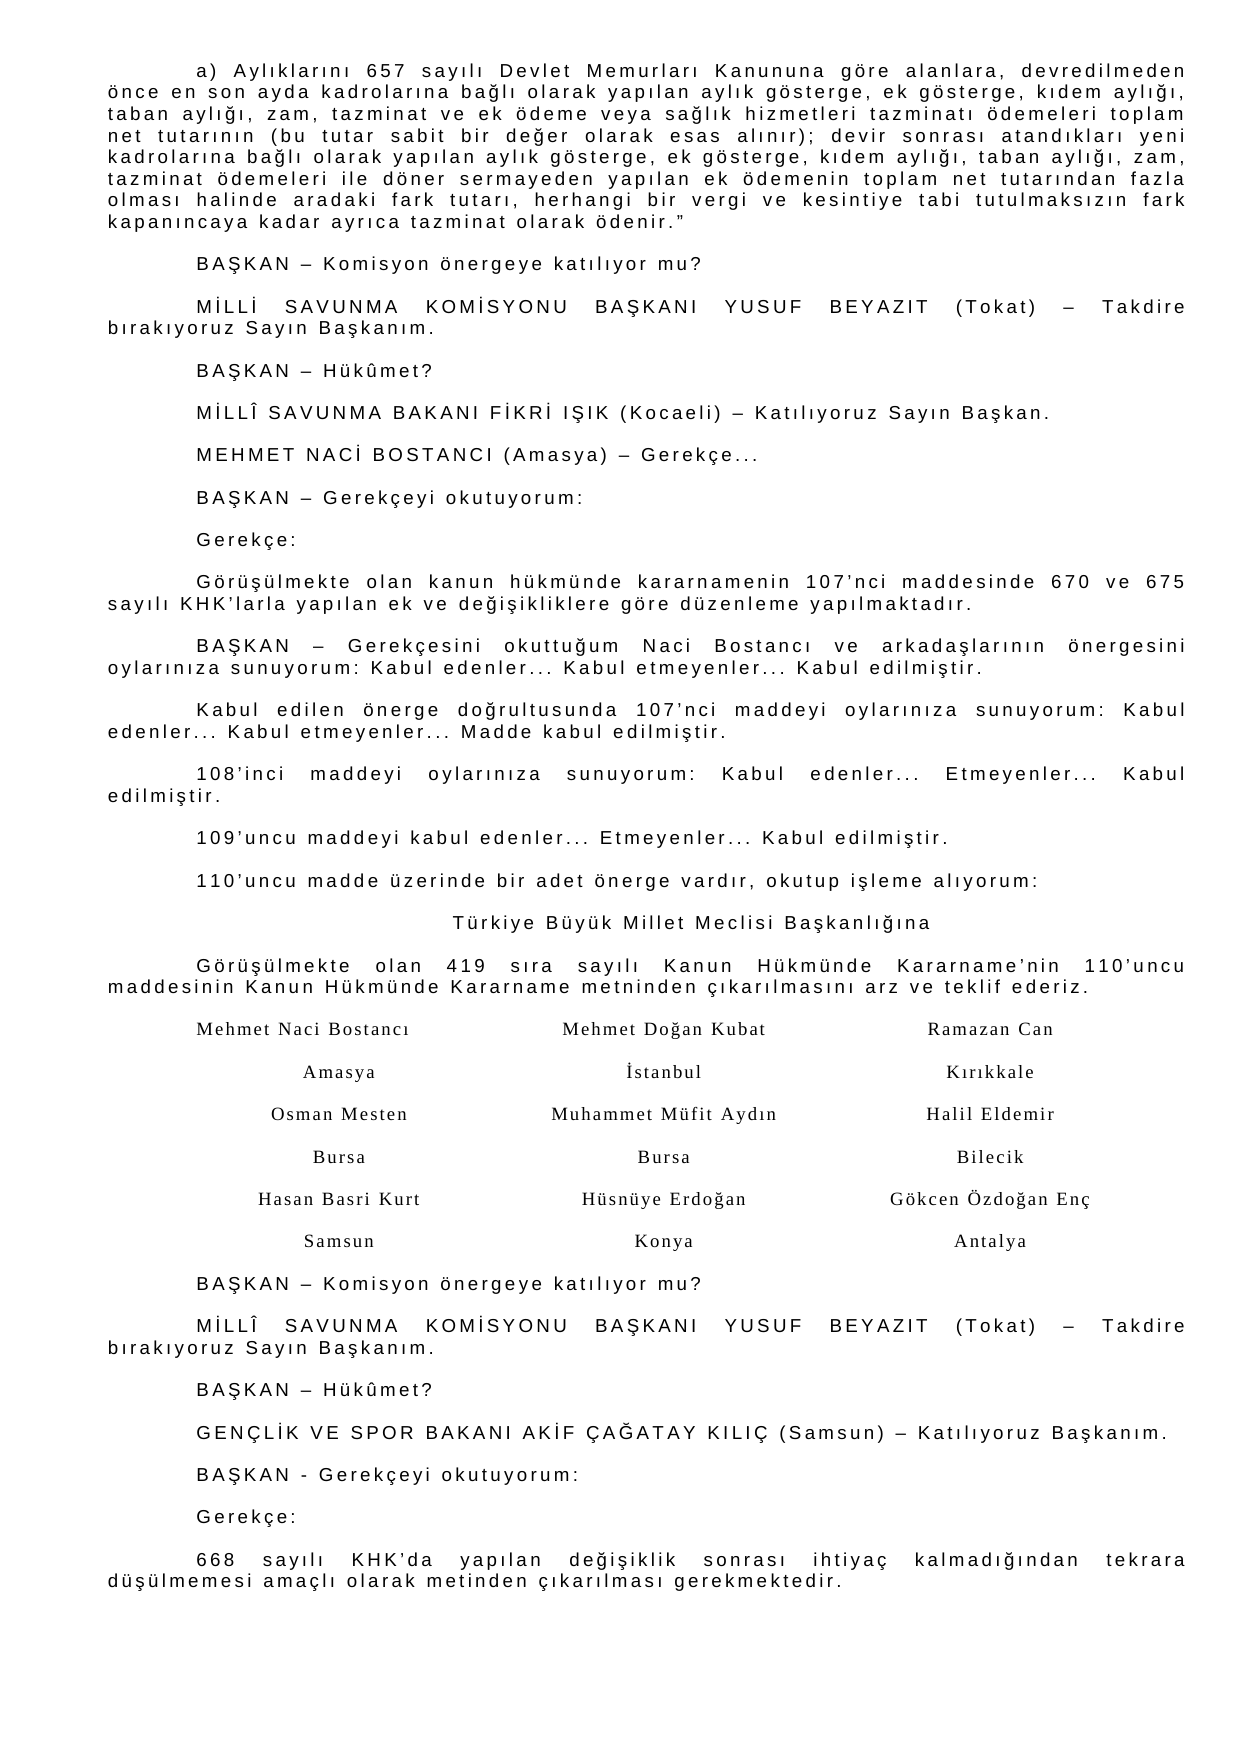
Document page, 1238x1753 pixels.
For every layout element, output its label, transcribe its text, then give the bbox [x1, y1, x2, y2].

text Samsun Konya Antalya [108, 1230, 1186, 1252]
text MİLLÎ SAVUNMA KOMİSYONU BAŞKANI YUSUF BEYAZIT (Tokat) – Takdire bırakıyoruz Sayın Başkanım. [108, 1315, 1186, 1358]
text Mehmet Naci Bostancı Mehmet Doğan Kubat Ramazan Can [108, 1018, 1186, 1040]
text Osman Mesten Muhammet Müfit Aydın Halil Eldemir [108, 1103, 1186, 1125]
text MİLLİ SAVUNMA KOMİSYONU BAŞKANI YUSUF BEYAZIT (Tokat) – Takdire bırakıyoruz Sayın Başkanım. [108, 295, 1186, 338]
text MEHMET NACİ BOSTANCI (Amasya) – Gerekçe... [108, 444, 1186, 466]
text 668 sayılı KHK’da yapılan değişiklik sonrası ihtiyaç kalmadığından tekrara düşülmemesi amaçlı olarak metinden çıkarılması gerekmektedir. [108, 1549, 1186, 1592]
text Amasya İstanbul Kırıkkale [108, 1061, 1186, 1082]
text BAŞKAN – Komisyon önergeye katılıyor mu? [108, 1273, 1186, 1294]
text Gerekçe: [108, 1506, 1186, 1528]
text Türkiye Büyük Millet Meclisi Başkanlığına [108, 912, 1186, 933]
text BAŞKAN - Gerekçeyi okutuyorum: [108, 1464, 1186, 1485]
text Gerekçe: [108, 529, 1186, 551]
text 109’uncu maddeyi kabul edenler... Etmeyenler... Kabul edilmiştir. [108, 827, 1186, 849]
text BAŞKAN – Gerekçesini okuttuğum Naci Bostancı ve arkadaşlarının önergesini oylarınıza sunuyorum: Kabul edenler... Kabul etmeyenler... Kabul edilmiştir. [108, 635, 1186, 678]
text BAŞKAN – Hükûmet? [108, 1379, 1186, 1401]
text Kabul edilen önerge doğrultusunda 107’nci maddeyi oylarınıza sunuyorum: Kabul edenler... Kabul etmeyenler... Madde kabul edilmiştir. [108, 699, 1186, 742]
text BAŞKAN – Gerekçeyi okutuyorum: [108, 487, 1186, 508]
text a) Aylıklarını 657 sayılı Devlet Memurları Kanununa göre alanlara, devredilmeden önce en son ayda kadrolarına bağlı olarak yapılan aylık gösterge, ek gösterge, kıdem aylığı, taban aylığı, zam, tazminat ve ek ödeme veya sağlık hizmetleri tazminatı ödemeleri toplam net tutarının (bu tutar sabit bir değer olarak esas alınır); devir sonrası atandıkları yeni kadrolarına bağlı olarak yapılan aylık gösterge, ek gösterge, kıdem aylığı, taban aylığı, zam, tazminat ödemeleri ile döner sermayeden yapılan ek ödemenin toplam net tutarından fazla olması halinde aradaki fark tutarı, herhangi bir vergi ve kesintiye tabi tutulmaksızın fark kapanıncaya kadar ayrıca tazminat olarak ödenir.” [108, 60, 1186, 232]
text 108’inci maddeyi oylarınıza sunuyorum: Kabul edenler... Etmeyenler... Kabul edilmiştir. [108, 763, 1186, 806]
text Hasan Basri Kurt Hüsnüye Erdoğan Gökcen Özdoğan Enç [108, 1188, 1186, 1209]
text GENÇLİK VE SPOR BAKANI AKİF ÇAĞATAY KILIÇ (Samsun) – Katılıyoruz Başkanım. [108, 1421, 1186, 1443]
text BAŞKAN – Hükûmet? [108, 359, 1186, 381]
text BAŞKAN – Komisyon önergeye katılıyor mu? [108, 253, 1186, 274]
text Bursa Bursa Bilecik [108, 1146, 1186, 1167]
text Görüşülmekte olan 419 sıra sayılı Kanun Hükmünde Kararname’nin 110’uncu maddesinin Kanun Hükmünde Kararname metninden çıkarılmasını arz ve teklif ederiz. [108, 954, 1186, 997]
text MİLLÎ SAVUNMA BAKANI FİKRİ IŞIK (Kocaeli) – Katılıyoruz Sayın Başkan. [108, 402, 1186, 423]
text Görüşülmekte olan kanun hükmünde kararnamenin 107’nci maddesinde 670 ve 675 sayılı KHK’larla yapılan ek ve değişikliklere göre düzenleme yapılmaktadır. [108, 571, 1186, 614]
text 110’uncu madde üzerinde bir adet önerge vardır, okutup işleme alıyorum: [108, 869, 1186, 891]
